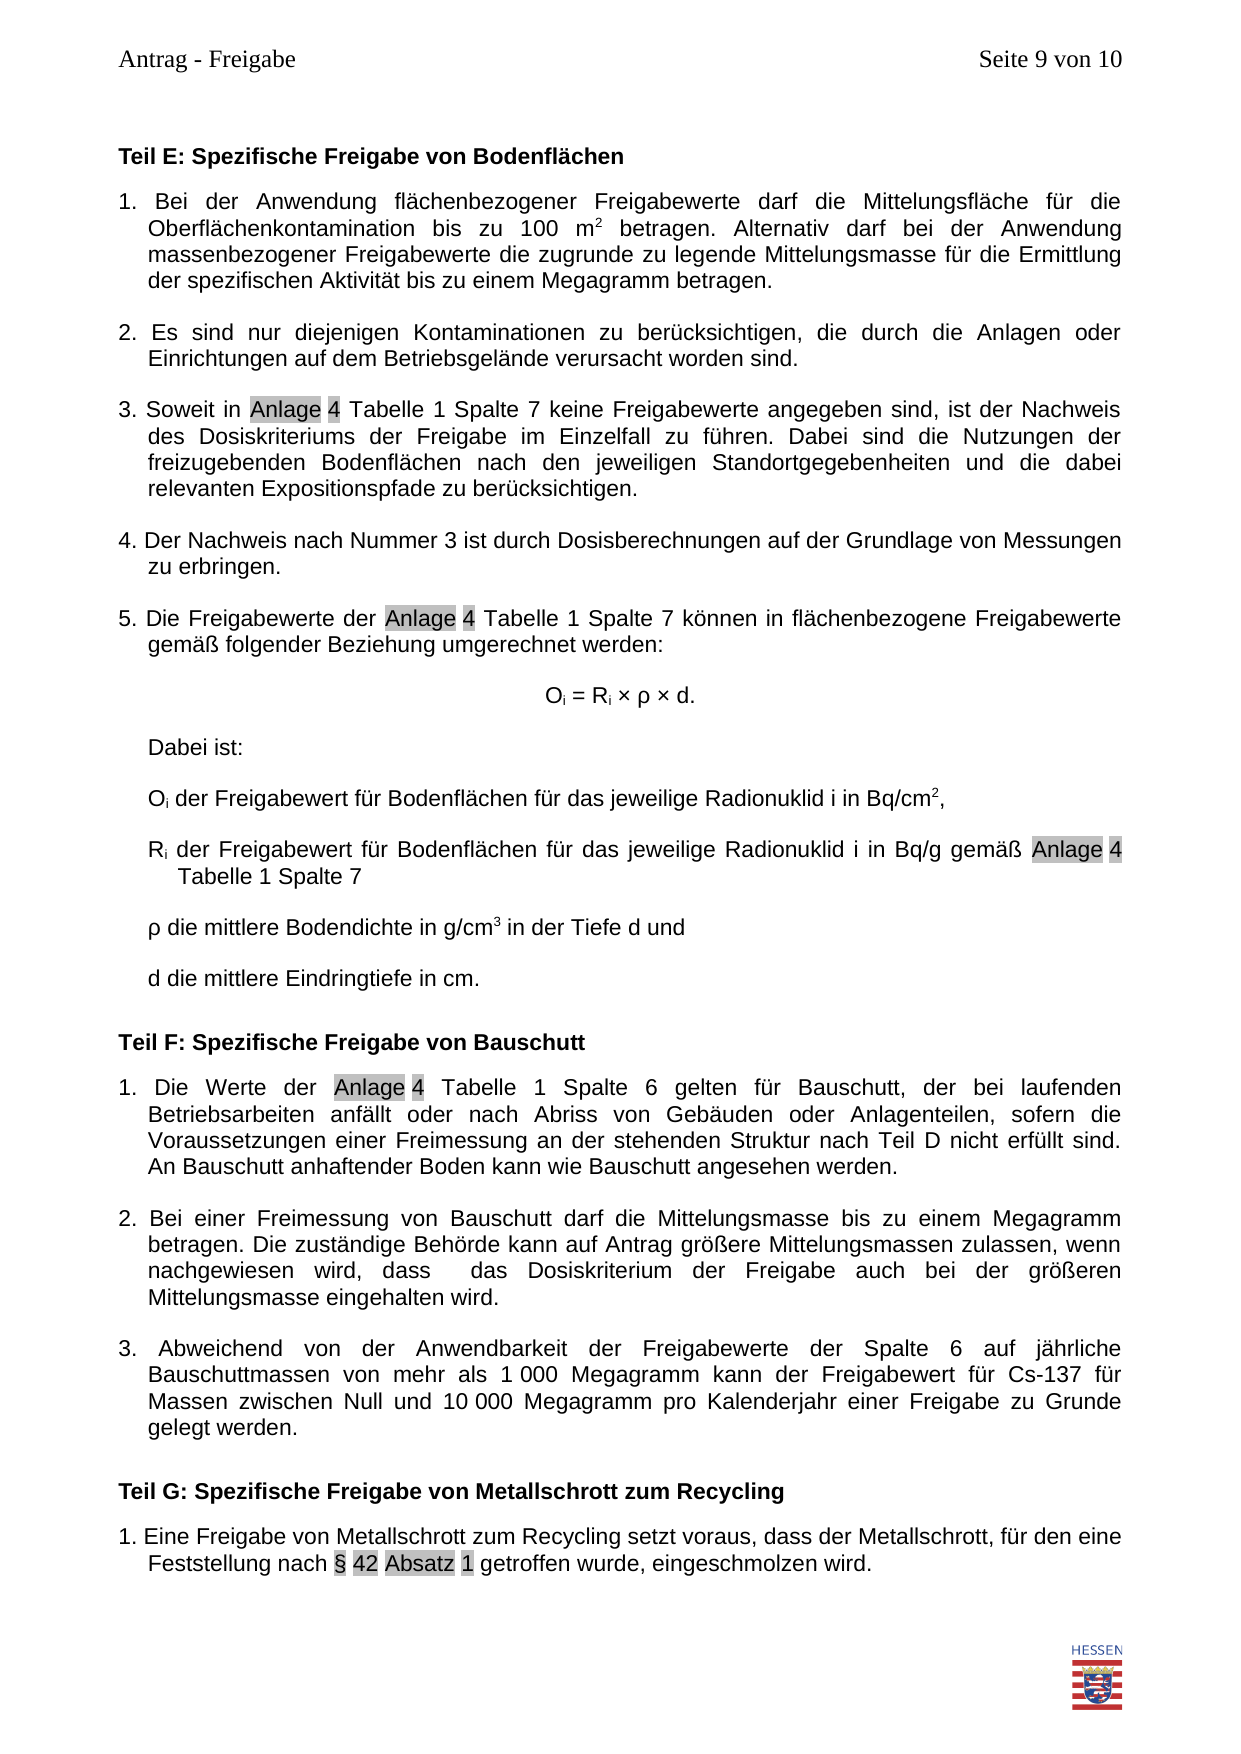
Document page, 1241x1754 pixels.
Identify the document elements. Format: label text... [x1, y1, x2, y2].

text Oi = Ri × ρ × d. [118, 682, 1122, 708]
text 1. Eine Freigabe von Metallschrott zum Recycling setzt voraus, dass der Metallschrott, für den eine Feststellung nach § 42 Absatz 1 getroffen wurde, eingeschmolzen wird. [118, 1523, 1122, 1576]
text 3. Soweit in Anlage 4 Tabelle 1 Spalte 7 keine Freigabewerte angegeben sind, ist der Nachweis des Dosiskriteriums der Freigabe im Einzelfall zu führen. Dabei sind die Nutzungen der freizugebenden Bodenflächen nach den jeweiligen Standortgegebenheiten und die dabei relevanten Expositionspfade zu berücksichtigen. [118, 396, 1122, 502]
text 1. Bei der Anwendung flächenbezogener Freigabewerte darf die Mittelungsfläche für die Oberflächenkontamination bis zu 100 m2 betragen. Alternativ darf bei der Anwendung massenbezogener Freigabewerte die zugrunde zu legende Mittelungsmasse für die Ermittlung der spezifischen Aktivität bis zu einem Megagramm betragen. [118, 188, 1122, 294]
text 4. Der Nachweis nach Nummer 3 ist durch Dosisberechnungen auf der Grundlage von Messungen zu erbringen. [118, 527, 1122, 579]
text Ri der Freigabewert für Bodenflächen für das jeweilige Radionuklid i in Bq/g gemäß Anlage 4 Tabelle 1 Spalte 7 [148, 836, 1122, 889]
text 2. Bei einer Freimessung von Bauschutt darf die Mittelungsmasse bis zu einem Megagramm betragen. Die zuständige Behörde kann auf Antrag größere Mittelungsmassen zulassen, wenn nachgewiesen wird, dass das Dosiskriterium der Freigabe auch bei der größeren Mittelungsmasse eingehalten wird. [118, 1205, 1122, 1310]
text d die mittlere Eindringtiefe in cm. [148, 965, 1122, 992]
text 3. Abweichend von der Anwendbarkeit der Freigabewerte der Spalte 6 auf jährliche Bauschuttmassen von mehr als 1 000 Megagramm kann der Freigabewert für Cs-137 für Massen zwischen Null und 10 000 Megagramm pro Kalenderjahr einer Freigabe zu Grunde gelegt werden. [118, 1335, 1122, 1441]
text 1. Die Werte der Anlage 4 Tabelle 1 Spalte 6 gelten für Bauschutt, der bei laufenden Betriebsarbeiten anfällt oder nach Abriss von Gebäuden oder Anlagenteilen, sofern die Voraussetzungen einer Freimessung an der stehenden Struktur nach Teil D nicht erfüllt sind. An Bauschutt anhaftender Boden kann wie Bauschutt angesehen werden. [118, 1074, 1122, 1180]
text Dabei ist: [148, 733, 1122, 760]
text Teil E: Spezifische Freigabe von Bodenflächen [118, 143, 1122, 169]
text Oi der Freigabewert für Bodenflächen für das jeweilige Radionuklid i in Bq/cm2, [148, 785, 1122, 811]
text Teil G: Spezifische Freigabe von Metallschrott zum Recycling [118, 1478, 1122, 1504]
text ρ die mittlere Bodendichte in g/cm3 in der Tiefe d und [148, 914, 1122, 940]
text 5. Die Freigabewerte der Anlage 4 Tabelle 1 Spalte 7 können in flächenbezogene Freigabewerte gemäß folgender Beziehung umgerechnet werden: [118, 604, 1122, 657]
text 2. Es sind nur diejenigen Kontaminationen zu berücksichtigen, die durch die Anlagen oder Einrichtungen auf dem Betriebsgelände verursacht worden sind. [118, 319, 1122, 371]
text Teil F: Spezifische Freigabe von Bauschutt [118, 1029, 1122, 1056]
picture [1072, 1645, 1123, 1710]
